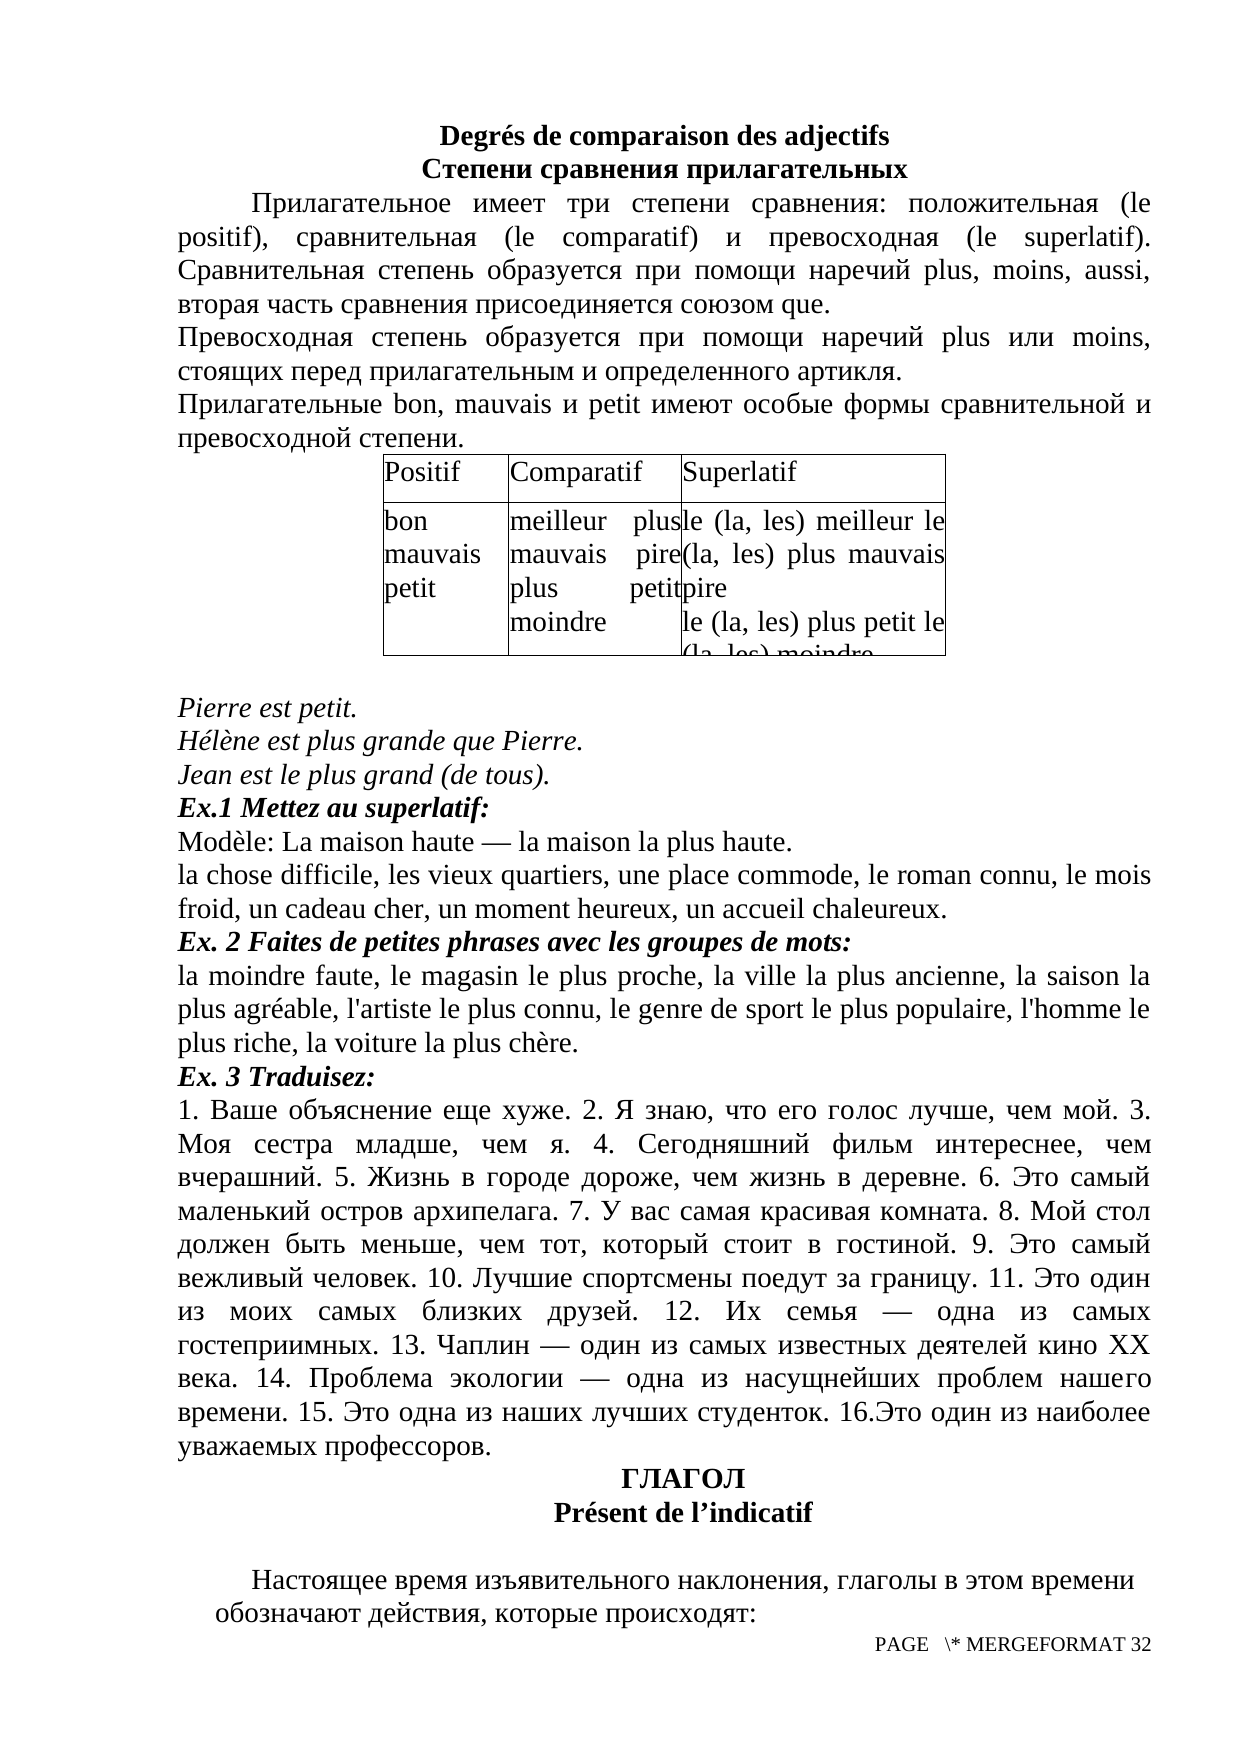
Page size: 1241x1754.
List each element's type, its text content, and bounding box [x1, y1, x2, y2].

table_header Comparatif [509, 455, 681, 502]
table_header Positif [384, 455, 508, 502]
table_cell bon mauvais petit [384, 503, 508, 655]
text ГЛАГОЛ [215, 1461, 1152, 1495]
text la moindre faute, le magasin le plus proche, la ville la plus ancienne, la saison la plus agréable, l'artiste le plus connu, le genre de sport le plus populaire, l'homme le plus riche, la voiture la plus chère. [177, 958, 1152, 1059]
table_header Superlatif [682, 455, 945, 502]
text Jean est le plus grand (de tous). [177, 757, 1152, 790]
text 1. Ваше объяснение еще хуже. 2. Я знаю, что его голос лучше, чем мой. 3. Моя сестра младше, чем я. 4. Сегодняшний фильм интереснее, чем вчерашний. 5. Жизнь в городе дороже, чем жизнь в деревне. 6. Это самый маленький остров архипелага. 7. У вас самая красивая комната. 8. Мой стол должен быть меньше, чем тот, который стоит в гостиной. 9. Это самый вежливый человек. 10. Лучшие спортсмены поедут за границу. 11. Это один из моих самых близких друзей. 12. Их семья — одна из самых гостеприимных. 13. Чаплин — один из самых известных деятелей кино XX века. 14. Проблема экологии — одна из насущнейших проблем нашего времени. 15. Это одна из наших лучших студенток. 16.Это один из наиболее уважаемых профессоров. [177, 1092, 1152, 1461]
text la chose difficile, les vieux quartiers, une place commode, le roman connu, le mois froid, un cadeau cher, un moment heureux, un accueil chaleureux. [177, 857, 1152, 924]
table_cell le (la, les) meilleur le (la, les) plus mauvais pire le (la, les) plus petit le (la, les) moindre [682, 503, 945, 655]
text Ex. 2 Faites de petites phrases avec les groupes de mots: [177, 924, 1152, 958]
text Degrés de comparaison des adjectifs [177, 118, 1152, 152]
text Hélène est plus grande que Pierre. [177, 723, 1152, 757]
text Прилагательные bon, mauvais и petit имеют особые формы сравнительной и превосходной степени. [177, 386, 1152, 453]
text Ex.1 Mettez au superlatif: [177, 790, 1152, 824]
text Прилагательное имеет три степени сравнения: положительная (le positif), сравнительная (le comparatif) и превосходная (le superlatif). Сравнительная степень образуется при помощи наречий plus, moins, aussi, вторая часть сравнения присоединяется союзом que. [177, 185, 1152, 319]
text Modèle: La maison haute — la maison la plus haute. [177, 824, 1152, 857]
text Степени сравнения прилагательных [177, 152, 1152, 185]
text Настоящее время изъявительного наклонения, глаголы в этом времени обозначают действия, которые происходят: [215, 1562, 1152, 1629]
table_cell meilleur plus mauvais pire plus petit moindre [509, 503, 681, 655]
text Ex. 3 Traduisez: [177, 1059, 1152, 1092]
text Превосходная степень образуется при помощи наречий plus или moins, стоящих перед прилагательным и определенного артикля. [177, 319, 1152, 386]
text Présent de l’indicatif [215, 1495, 1152, 1528]
text Pierre est petit. [177, 690, 1152, 723]
